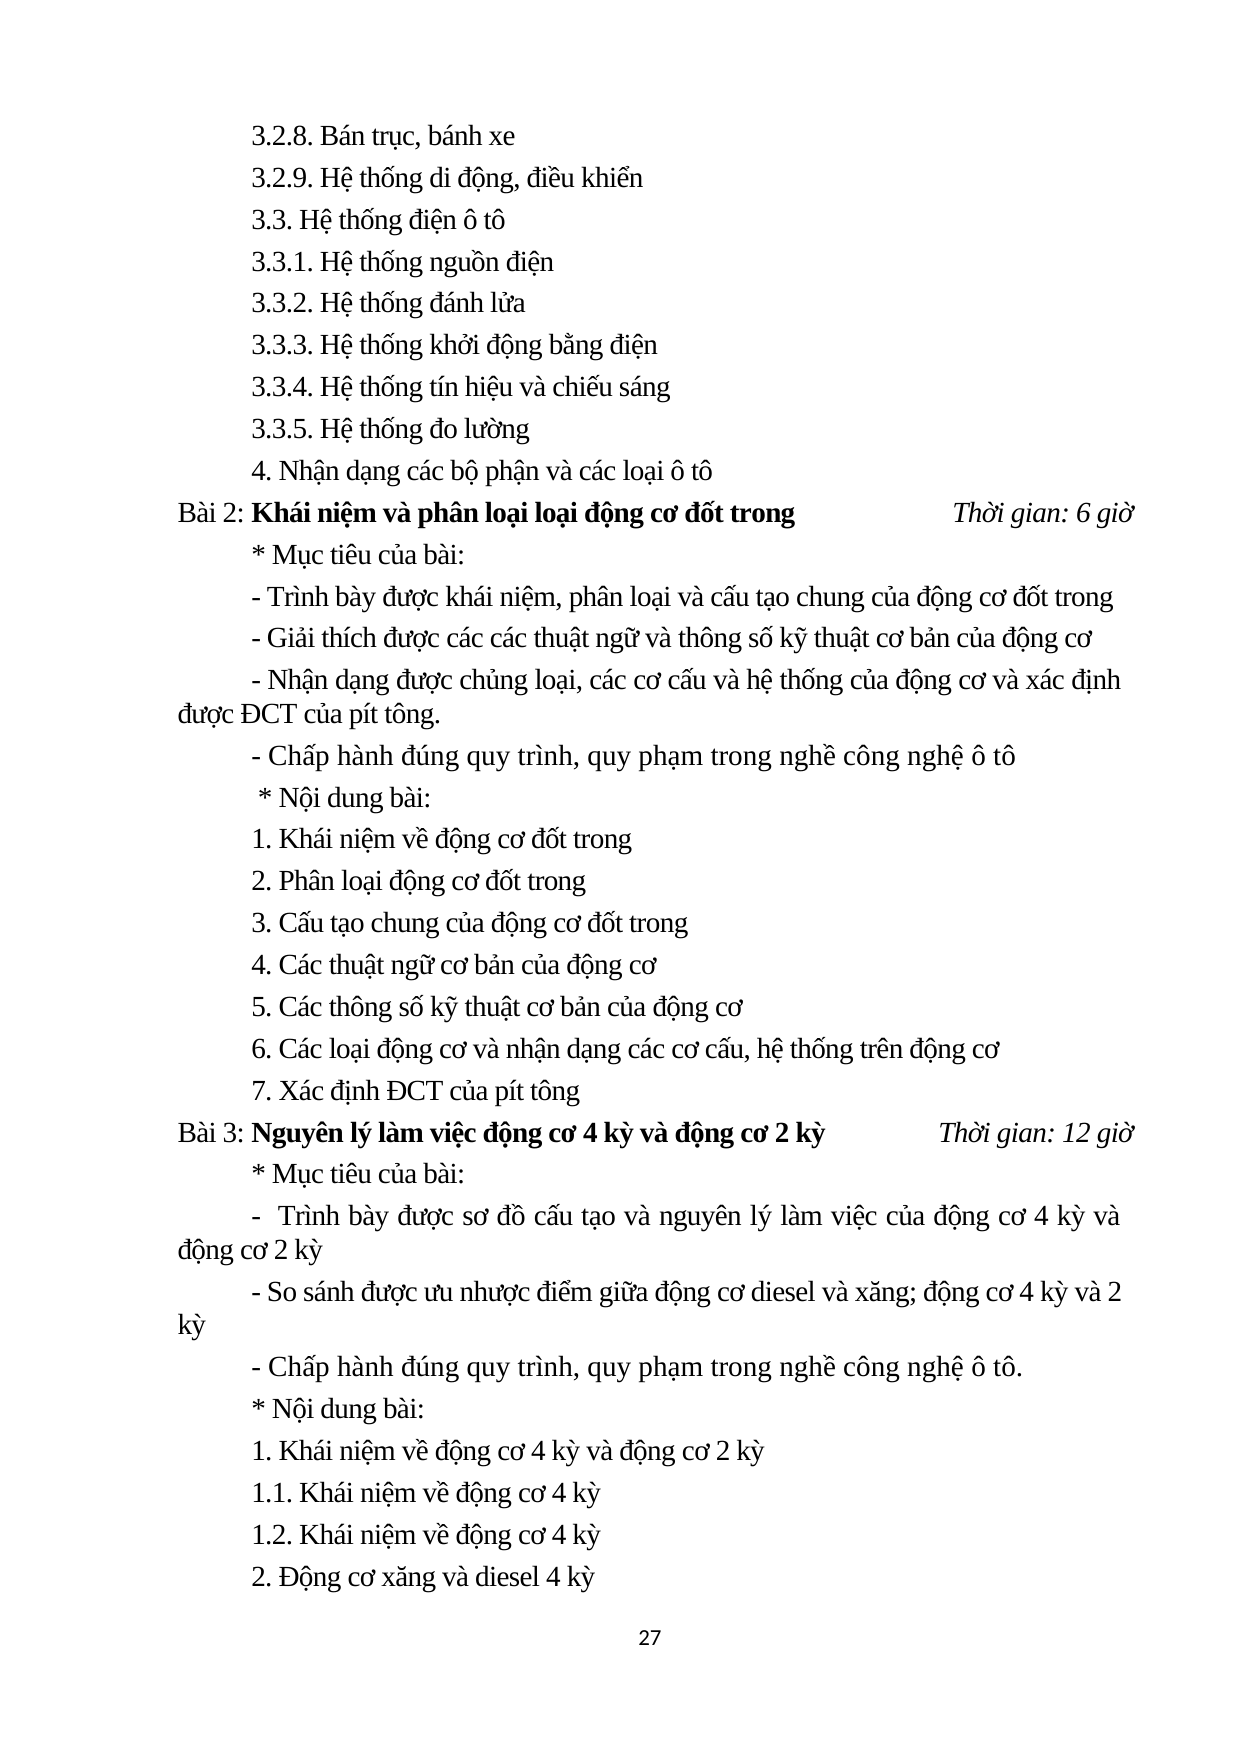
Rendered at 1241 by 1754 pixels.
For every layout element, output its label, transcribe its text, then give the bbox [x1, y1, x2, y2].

text Bài 3: Nguyên lý làm việc động cơ 4 kỳ và động cơ 2 kỳ Thời gian: 12 giờ [177, 1115, 1122, 1148]
text 3.3.4. Hệ thống tín hiệu và chiếu sáng [177, 369, 1122, 403]
text - Trình bày được khái niệm, phân loại và cấu tạo chung của động cơ đốt trong [177, 579, 1122, 612]
text * Mục tiêu của bài: [177, 537, 1122, 570]
text 1. Khái niệm về động cơ 4 kỳ và động cơ 2 kỳ [177, 1433, 1122, 1467]
text 7. Xác định ĐCT của pít tông [177, 1073, 1122, 1106]
text 4. Các thuật ngữ cơ bản của động cơ [177, 947, 1122, 981]
text - Chấp hành đúng quy trình, quy phạm trong nghề công nghệ ô tô. [177, 1349, 1122, 1383]
text * Nội dung bài: [177, 1391, 1122, 1425]
text * Nội dung bài: [177, 780, 1122, 813]
text 3.3.3. Hệ thống khởi động bằng điện [177, 327, 1122, 361]
text 3.2.9. Hệ thống di động, điều khiển [177, 160, 1122, 193]
text Bài 2: Khái niệm và phân loại loại động cơ đốt trong Thời gian: 6 giờ [177, 495, 1122, 528]
text 4. Nhận dạng các bộ phận và các loại ô tô [177, 453, 1122, 487]
text 3.2.8. Bán trục, bánh xe [177, 118, 1122, 152]
text 3.3.2. Hệ thống đánh lửa [177, 286, 1122, 319]
text - Chấp hành đúng quy trình, quy phạm trong nghề công nghệ ô tô [177, 738, 1122, 771]
text - So sánh được ưu nhược điểm giữa động cơ diesel và xăng; động cơ 4 kỳ và 2 kỳ [177, 1274, 1122, 1341]
text 5. Các thông số kỹ thuật cơ bản của động cơ [177, 989, 1122, 1023]
text - Giải thích được các các thuật ngữ và thông số kỹ thuật cơ bản của động cơ [177, 621, 1122, 654]
text 6. Các loại động cơ và nhận dạng các cơ cấu, hệ thống trên động cơ [177, 1031, 1122, 1064]
text 1.2. Khái niệm về động cơ 4 kỳ [177, 1517, 1122, 1550]
text 2. Động cơ xăng và diesel 4 kỳ [177, 1559, 1122, 1592]
text * Mục tiêu của bài: [177, 1157, 1122, 1190]
text 3. Cấu tạo chung của động cơ đốt trong [177, 905, 1122, 939]
text - Nhận dạng được chủng loại, các cơ cấu và hệ thống của động cơ và xác định được ĐCT của pít tông. [177, 662, 1122, 729]
text 1. Khái niệm về động cơ đốt trong [177, 822, 1122, 855]
text 3.3. Hệ thống điện ô tô [177, 202, 1122, 235]
text - Trình bày được sơ đồ cấu tạo và nguyên lý làm việc của động cơ 4 kỳ và động cơ 2 kỳ [177, 1198, 1122, 1266]
text 3.3.1. Hệ thống nguồn điện [177, 244, 1122, 277]
text 2. Phân loại động cơ đốt trong [177, 863, 1122, 897]
text 3.3.5. Hệ thống đo lường [177, 411, 1122, 445]
text 1.1. Khái niệm về động cơ 4 kỳ [177, 1475, 1122, 1508]
